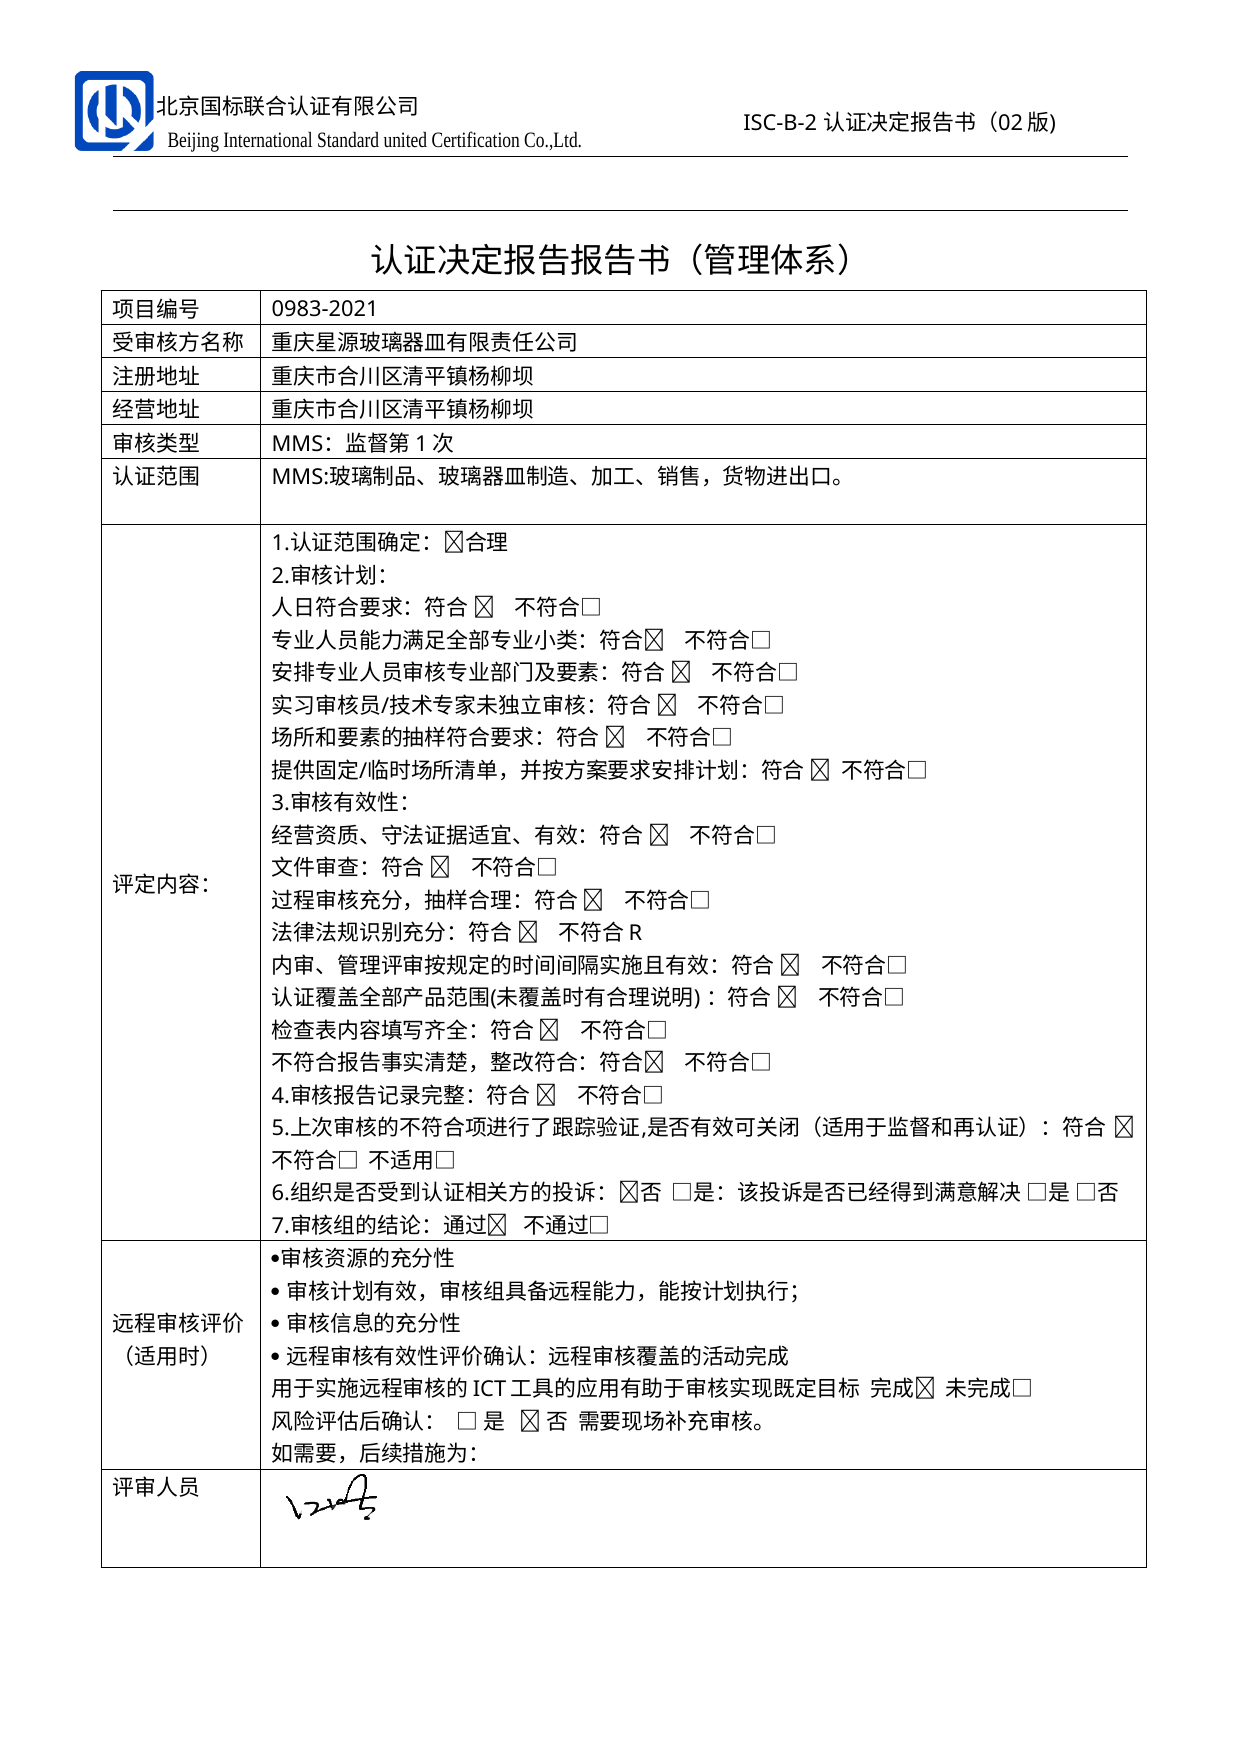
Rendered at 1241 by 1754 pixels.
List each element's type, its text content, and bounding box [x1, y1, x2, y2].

picture [74, 71, 154, 151]
table_cell 经营地址 [102, 392, 260, 424]
text 认证决定报告报告书（管理体系） [112, 225, 1128, 290]
table_header 项目编号 [102, 291, 260, 324]
table_cell 审核资源的充分性 审核计划有效，审核组具备远程能力，能按计划执行； 审核信息的充分性 远程审核有效性评价确认：远程审核覆盖的活动完成 用于实施远程审核的ICT工具的应用有助于审核实现既定目标 完成 未完成□ 风险评估后确认： □ 是 否 需要现场补充审核。 如需要，后续措施为： [261, 1241, 1146, 1468]
table_cell 受审核方名称 [102, 325, 260, 357]
table_cell 重庆市合川区清平镇杨柳坝 [261, 358, 1146, 391]
table_cell 重庆市合川区清平镇杨柳坝 [261, 392, 1146, 424]
table_cell 重庆星源玻璃器皿有限责任公司 [261, 325, 1146, 357]
picture [271, 1469, 397, 1532]
table_cell 远程审核评价 （适用时） [102, 1241, 260, 1468]
table_cell [261, 1470, 1146, 1567]
table_cell MMS：监督第1次 [261, 425, 1146, 458]
table_cell 注册地址 [102, 358, 260, 391]
table_cell 审核类型 [102, 425, 260, 458]
table_cell 评定内容： [102, 525, 260, 1240]
table_cell MMS:玻璃制品、玻璃器皿制造、加工、销售，货物进出口。 [261, 459, 1146, 524]
table_cell 1.认证范围确定：合理 2.审核计划： 人日符合要求：符合 不符合□ 专业人员能力满足全部专业小类：符合 不符合□ 安排专业人员审核专业部门及要素：符合 不符合□ 实习审核员/技术专家未独立审核：符合 不符合□ 场所和要素的抽样符合要求：符合 不符合□ 提供固定/临时场所清单，并按方案要求安排计划：符合 不符合□ 3.审核有效性： 经营资质、守法证据适宜、有效：符合 不符合□ 文件审查：符合 不符合□ 过程审核充分，抽样合理：符合 不符合□ 法律法规识别充分：符合 不符合R 内审、管理评审按规定的时间间隔实施且有效：符合 不符合□ 认证覆盖全部产品范围(未覆盖时有合理说明) ：符合 不符合□ 检查表内容填写齐全：符合 不符合□ 不符合报告事实清楚，整改符合：符合 不符合□ 4.审核报告记录完整：符合 不符合□ 5.上次审核的不符合项进行了跟踪验证,是否有效可关闭（适用于监督和再认证）：符合 不符合□ 不适用□ 6.组织是否受到认证相关方的投诉：否 □是：该投诉是否已经得到满意解决 □是 □否 7.审核组的结论：通过 不通过□ [261, 525, 1146, 1240]
table_header 0983-2021 [261, 291, 1146, 324]
table_cell 评审人员 [102, 1470, 260, 1567]
table_cell 认证范围 [102, 459, 260, 524]
